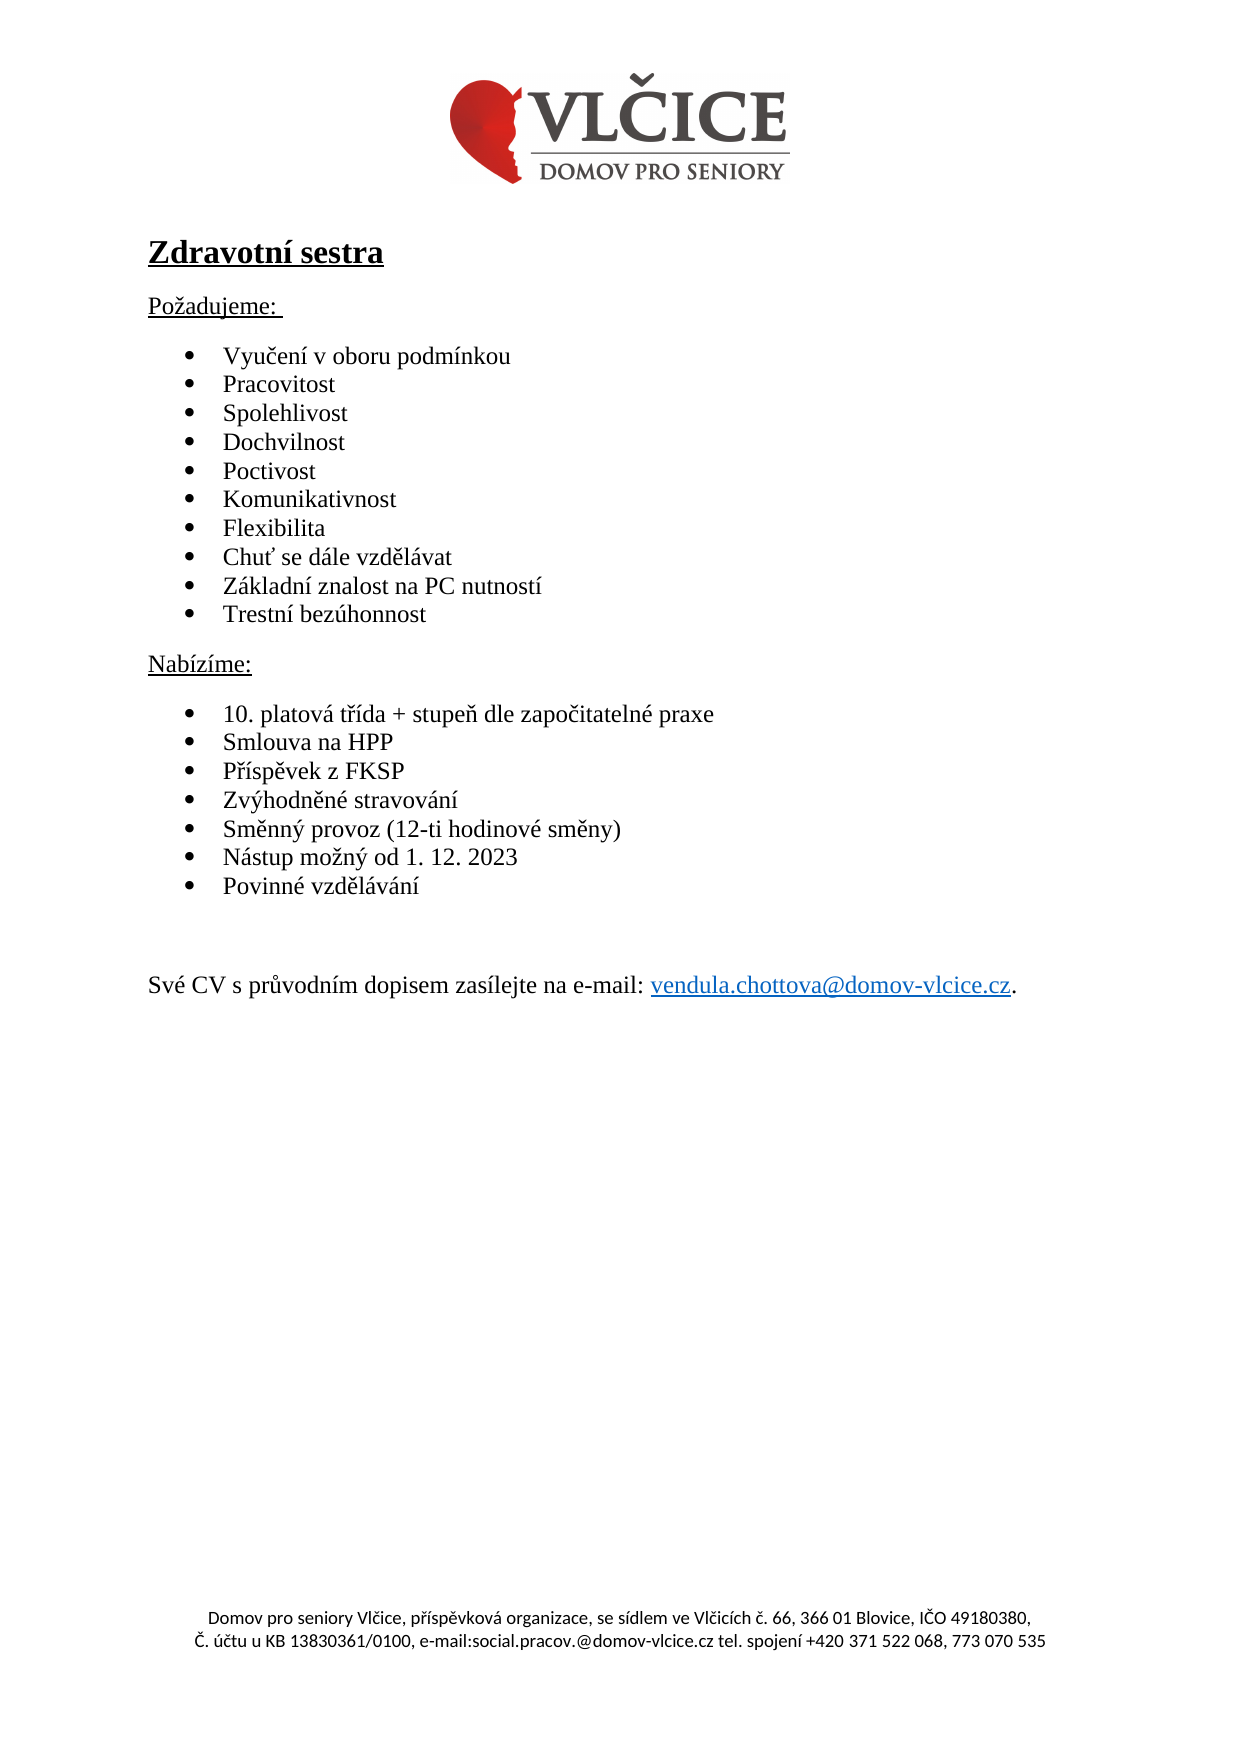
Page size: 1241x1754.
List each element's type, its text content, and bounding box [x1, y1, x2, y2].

list Vyučení v oboru podmínkou [185, 341, 1093, 369]
list Poctivost [185, 456, 1093, 484]
picture [450, 73, 790, 184]
list Trestní bezúhonnost [185, 599, 1093, 628]
list Pracovitost [185, 369, 1093, 398]
list Nástup možný od 1. 12. 2023 [185, 842, 1093, 871]
text Požadujeme: [148, 291, 1093, 320]
text Zdravotní sestra [148, 232, 1093, 270]
list Směnný provoz (12-ti hodinové směny) [185, 814, 1093, 842]
list Povinné vzdělávání [185, 871, 1093, 900]
text Své CV s průvodním dopisem zasílejte na e-mail: vendula.chottova@domov-vlcice.cz. [148, 970, 1093, 999]
list 10. platová třída + stupeň dle započitatelné praxe [185, 699, 1093, 727]
list Smlouva na HPP [185, 727, 1093, 756]
list Komunikativnost [185, 484, 1093, 513]
list Dochvilnost [185, 427, 1093, 456]
list Chuť se dále vzdělávat [185, 542, 1093, 571]
list Flexibilita [185, 513, 1093, 542]
text Nabízíme: [148, 649, 1093, 678]
list Příspěvek z FKSP [185, 756, 1093, 785]
list Zvýhodněné stravování [185, 785, 1093, 814]
list Základní znalost na PC nutností [185, 571, 1093, 599]
list Spolehlivost [185, 398, 1093, 427]
